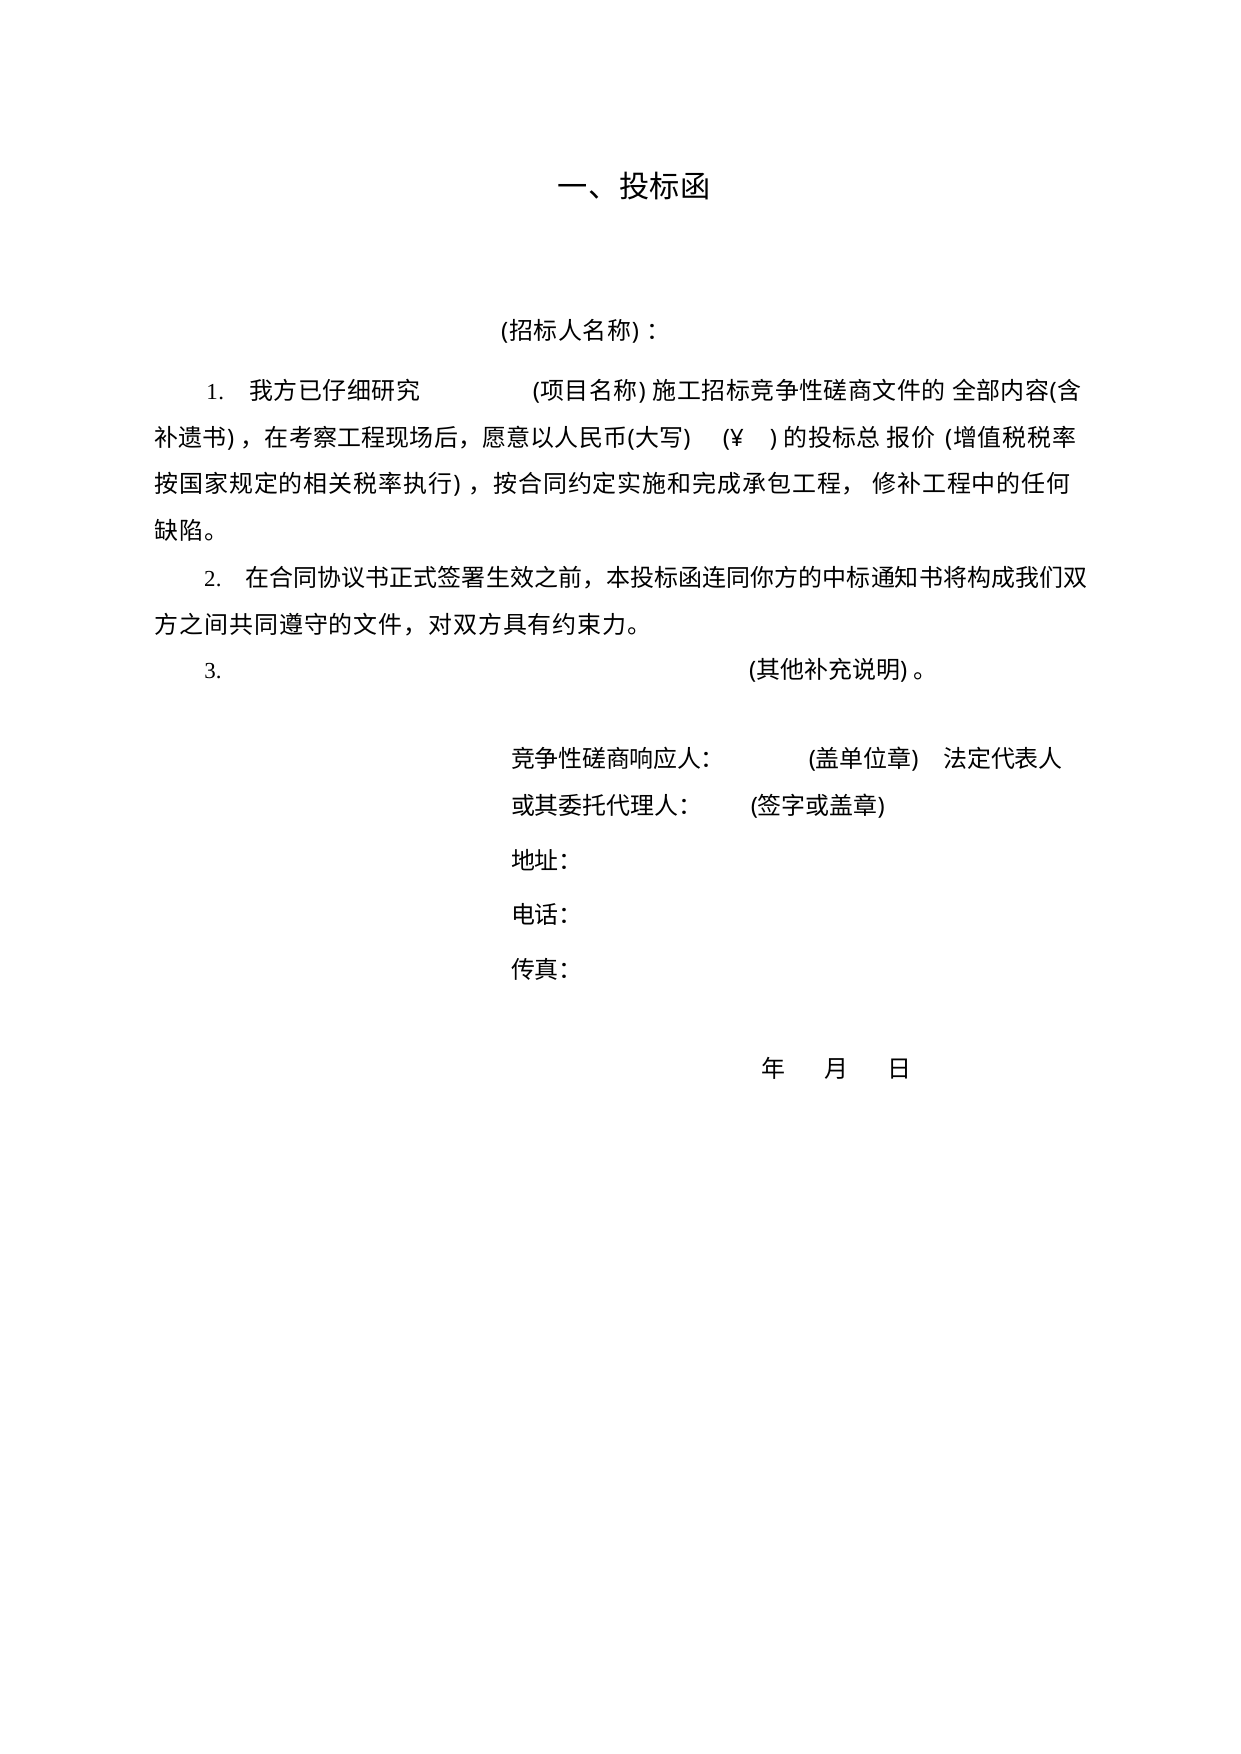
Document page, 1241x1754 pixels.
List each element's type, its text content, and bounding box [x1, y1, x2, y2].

text 3. (其他补充说明) 。 [204, 652, 1093, 685]
text 传真： [511, 950, 1085, 985]
text 2. 在合同协议书正式签署生效之前，本投标函连同你方的中标通知书将构成我们双 方之间共同遵守的文件，对双方具有约束力。 [154, 559, 1087, 640]
text 电话： [511, 896, 1085, 931]
text 1. 我方已仔细研究 (项目名称) 施工招标竞争性磋商文件的 全部内容(含补遗书) ，在考察工程现场后，愿意以人民币(大写) (¥ ) 的投标总 报价 (增值税税率按国家规定的相关税率执行) ，按合同约定实施和完成承包工程， 修补工程中的任何缺陷。 [154, 371, 1087, 547]
text 一、投标函 [557, 160, 1093, 211]
text 地址： [511, 841, 1085, 876]
text 年 月 日 [647, 1056, 1093, 1083]
text 竞争性磋商响应人： (盖单位章) 法定代表人或其委托代理人： (签字或盖章) [511, 740, 1085, 822]
text (招标人名称) ： [186, 313, 1093, 346]
